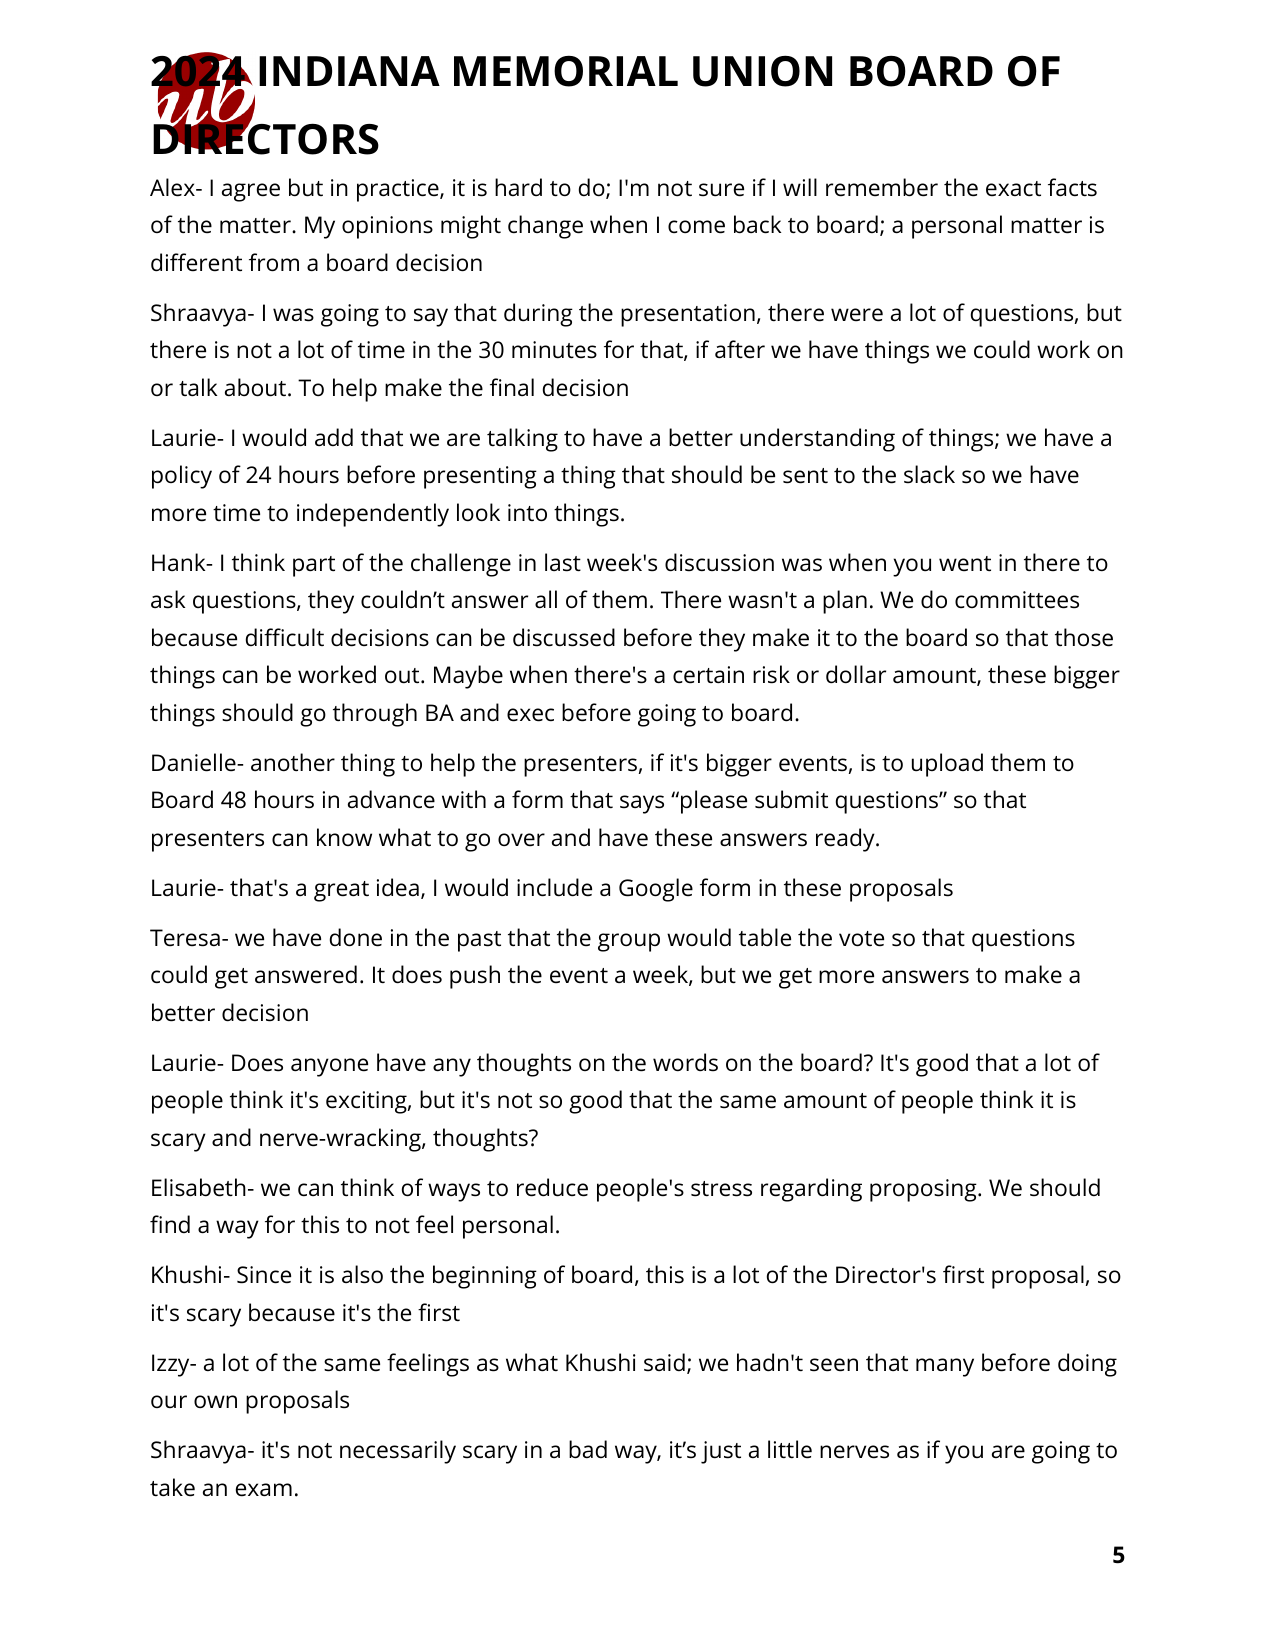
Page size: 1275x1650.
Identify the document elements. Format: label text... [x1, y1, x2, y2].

text Alex- I agree but in practice, it is hard to do; I'm not sure if I will remember the exact facts of the matter. My opinions might change when I come back to board; a personal matter is different from a board decision [150, 172, 1125, 278]
text Izzy- a lot of the same feelings as what Khushi said; we hadn't seen that many before doing our own proposals [150, 1347, 1125, 1416]
text Hank- I think part of the challenge in last week's discussion was when you went in there to ask questions, they couldn’t answer all of them. There wasn't a plan. We do committees because difficult decisions can be discussed before they make it to the board so that those things can be worked out. Maybe when there's a certain risk or dollar amount, these bigger things should go through BA and exec before going to board. [150, 547, 1125, 728]
text Laurie- that's a great idea, I would include a Google form in these proposals [150, 872, 1125, 903]
text Khushi- Since it is also the beginning of board, this is a lot of the Director's first proposal, so it's scary because it's the first [150, 1259, 1125, 1328]
picture [157, 61, 165, 76]
picture [160, 129, 172, 149]
text Danielle- another thing to help the presenters, if it's bigger events, is to upload them to Board 48 hours in advance with a form that says “please submit questions” so that presenters can know what to go over and have these answers ready. [150, 747, 1125, 853]
text Shraavya- I was going to say that during the presentation, there were a lot of questions, but there is not a lot of time in the 30 minutes for that, if after we have things we could work on or talk about. To help make the final decision [150, 297, 1125, 403]
picture [204, 129, 212, 137]
text Laurie- Does anyone have any thoughts on the words on the board? It's good that a lot of people think it's exciting, but it's not so good that the same amount of people think it is scary and nerve-wracking, thoughts? [150, 1047, 1125, 1153]
picture [157, 51, 256, 150]
text Shraavya- it's not necessarily scary in a bad way, it’s just a little nerves as if you are going to take an exam. [150, 1434, 1125, 1503]
text Laurie- I would add that we are talking to have a better understanding of things; we have a policy of 24 hours before presenting a thing that should be sent to the slack so we have more time to independently look into things. [150, 422, 1125, 528]
text Teresa- we have done in the past that the group would table the vote so that questions could get answered. It does push the event a week, but we get more answers to make a better decision [150, 922, 1125, 1028]
picture [204, 143, 212, 150]
text Elisabeth- we can think of ways to reduce people's stress regarding proposing. We should find a way for this to not feel personal. [150, 1172, 1125, 1241]
